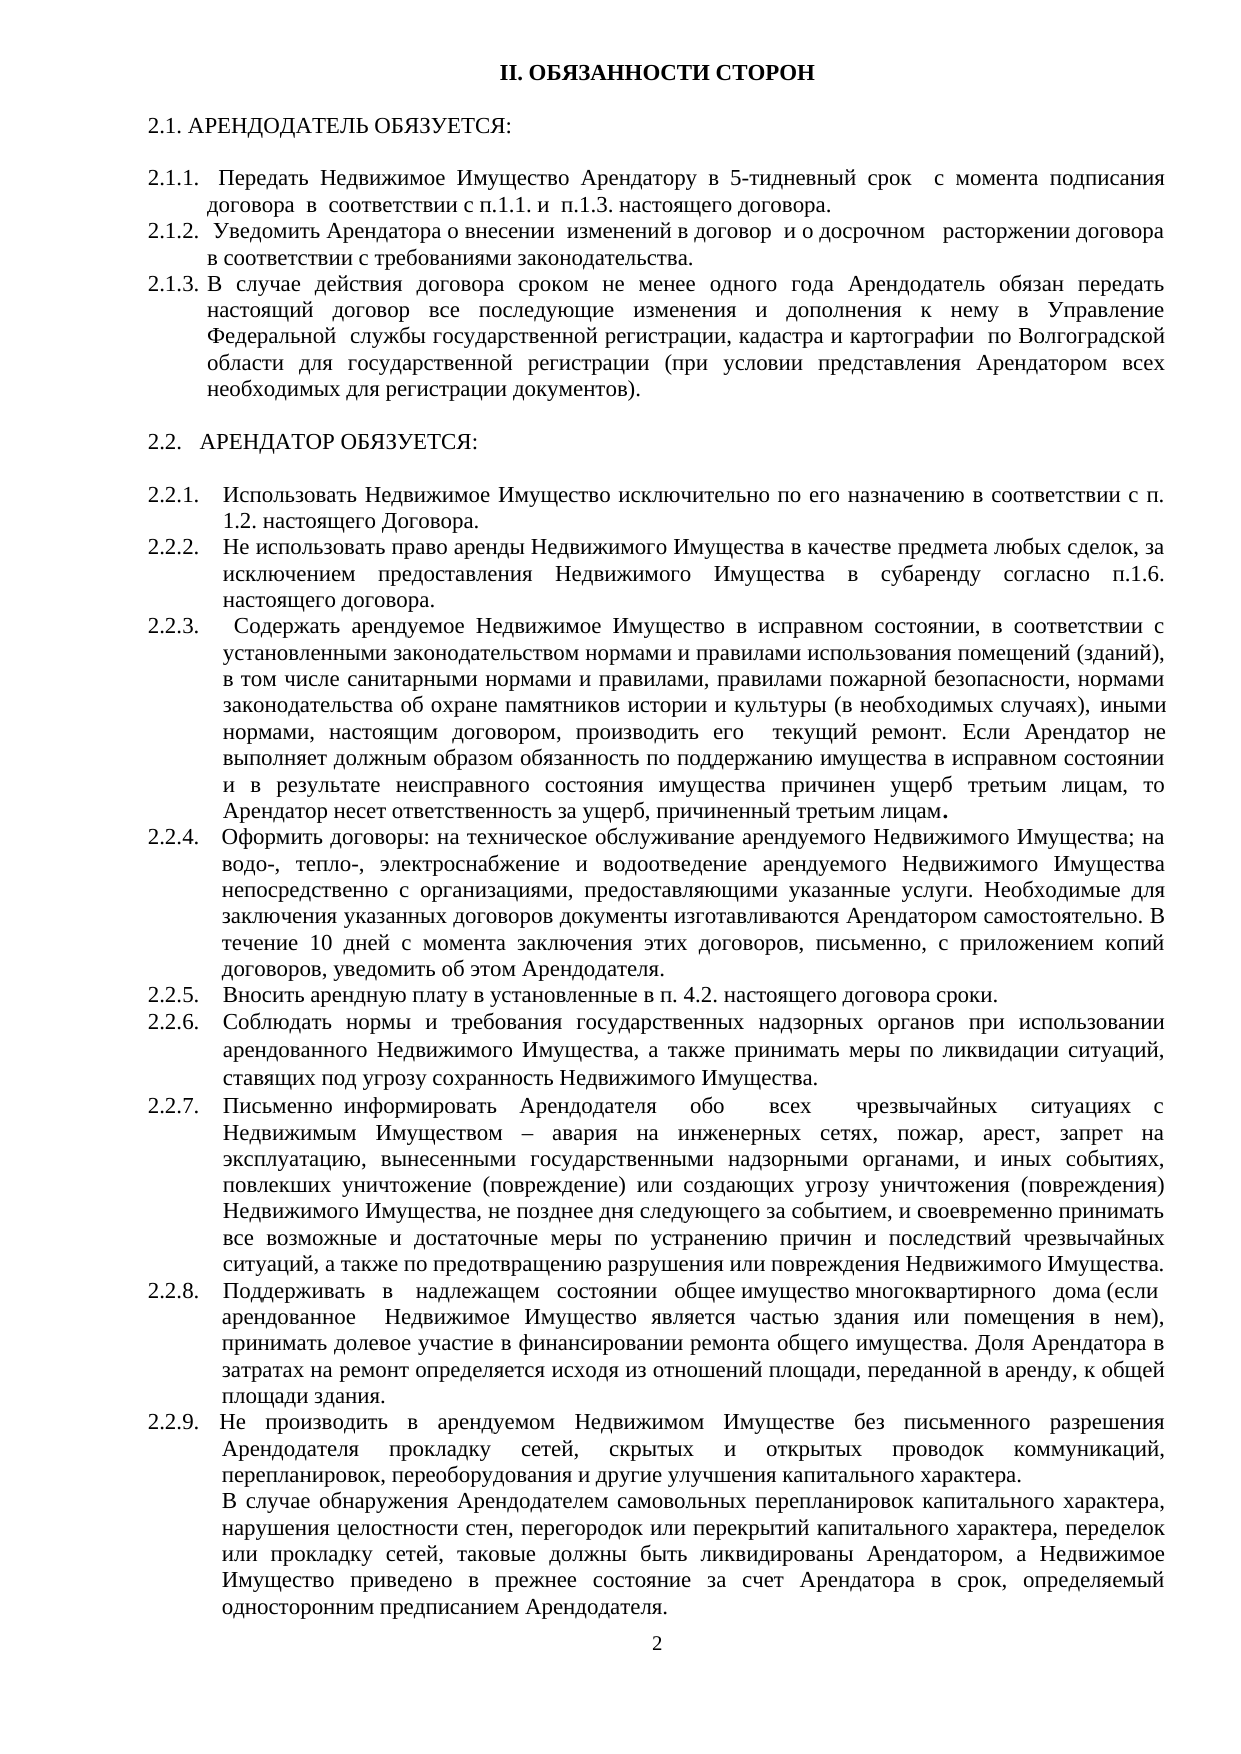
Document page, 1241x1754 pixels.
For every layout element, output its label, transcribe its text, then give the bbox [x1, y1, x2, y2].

list Поддерживать в надлежащем состоянии общее имущество многоквартирного дома (если [148, 1277, 1166, 1303]
list Использовать Недвижимое Имущество исключительно по его назначению в соответствии с п. 1.2. настоящего Договора. [148, 481, 1166, 533]
text В случае обнаружения Арендодателем самовольных перепланировок капитального характера, нарушения целостности стен, перегородок или перекрытий капитального характера, переделок или прокладку сетей, таковые должны быть ликвидированы Арендатором, а Недвижимое Имущество приведено в прежнее состояние за счет Арендатора в срок, определяемый односторонним предписанием Арендодателя. [148, 1487, 1166, 1619]
text II. ОБЯЗАННОСТИ СТОРОН [148, 59, 1166, 85]
text арендованное Недвижимое Имущество является частью здания или помещения в нем), принимать долевое участие в финансировании ремонта общего имущества. Доля Арендатора в затратах на ремонт определяется исходя из отношений площади, переданной в аренду, к общей площади здания. [147, 1303, 1166, 1408]
list Уведомить Арендатора о внесении изменений в договор и о досрочном расторжении договора в соответствии с требованиями законодательства. [148, 217, 1166, 270]
list Не использовать право аренды Недвижимого Имущества в качестве предмета любых сделок, за исключением предоставления Недвижимого Имущества в субаренду согласно п.1.6. настоящего договора. [148, 533, 1166, 612]
list АРЕНДАТОР ОБЯЗУЕТСЯ: [148, 428, 1166, 454]
list Передать Недвижимое Имущество Арендатору в 5-тидневный срок с момента подписания договора в соответствии с п.1.1. и п.1.3. настоящего договора. [148, 164, 1166, 217]
list Содержать арендуемое Недвижимое Имущество в исправном состоянии, в соответствии с установленными законодательством нормами и правилами использования помещений (зданий), в том числе санитарными нормами и правилами, правилами пожарной безопасности, нормами законодательства об охране памятников истории и культуры (в необходимых случаях), иными нормами, настоящим договором, производить его текущий ремонт. Если Арендатор не выполняет должным образом обязанность по поддержанию имущества в исправном состоянии и в результате неисправного состояния имущества причинен ущерб третьим лицам, то Арендатор несет ответственность за ущерб, причиненный третьим лицам. [148, 612, 1166, 823]
list Письменно информировать Арендодателя обо всех чрезвычайных ситуациях с Недвижимым Имуществом – авария на инженерных сетях, пожар, арест, запрет на эксплуатацию, вынесенными государственными надзорными органами, и иных событиях, повлекших уничтожение (повреждение) или создающих угрозу уничтожения (повреждения) Недвижимого Имущества, не позднее дня следующего за событием, и своевременно принимать все возможные и достаточные меры по устранению причин и последствий чрезвычайных ситуаций, а также по предотвращению разрушения или повреждения Недвижимого Имущества. [148, 1092, 1166, 1277]
list В случае действия договора сроком не менее одного года Арендодатель обязан передать настоящий договор все последующие изменения и дополнения к нему в Управление Федеральной службы государственной регистрации, кадастра и картографии по Волгоградской области для государственной регистрации (при условии представления Арендатором всех необходимых для регистрации документов). [148, 270, 1166, 402]
text 2.2.4. Оформить договоры: на техническое обслуживание арендуемого Недвижимого Имущества; на водо-, тепло-, электроснабжение и водоотведение арендуемого Недвижимого Имущества непосредственно с организациями, предоставляющими указанные услуги. Необходимые для заключения указанных договоров документы изготавливаются Арендатором самостоятельно. В течение 10 дней с момента заключения этих договоров, письменно, с приложением копий договоров, уведомить об этом Арендодателя. [148, 823, 1166, 981]
text 2.1. АРЕНДОДАТЕЛЬ ОБЯЗУЕТСЯ: [148, 112, 1166, 138]
list Соблюдать нормы и требования государственных надзорных органов при использовании арендованного Недвижимого Имущества, а также принимать меры по ликвидации ситуаций, ставящих под угрозу сохранность Недвижимого Имущества. [148, 1008, 1166, 1090]
list Вносить арендную плату в установленные в п. 4.2. настоящего договора сроки. [148, 981, 1166, 1008]
text 2.2.9. Не производить в арендуемом Недвижимом Имуществе без письменного разрешения Арендодателя прокладку сетей, скрытых и открытых проводок коммуникаций, перепланировок, переоборудования и другие улучшения капитального характера. [148, 1408, 1166, 1487]
